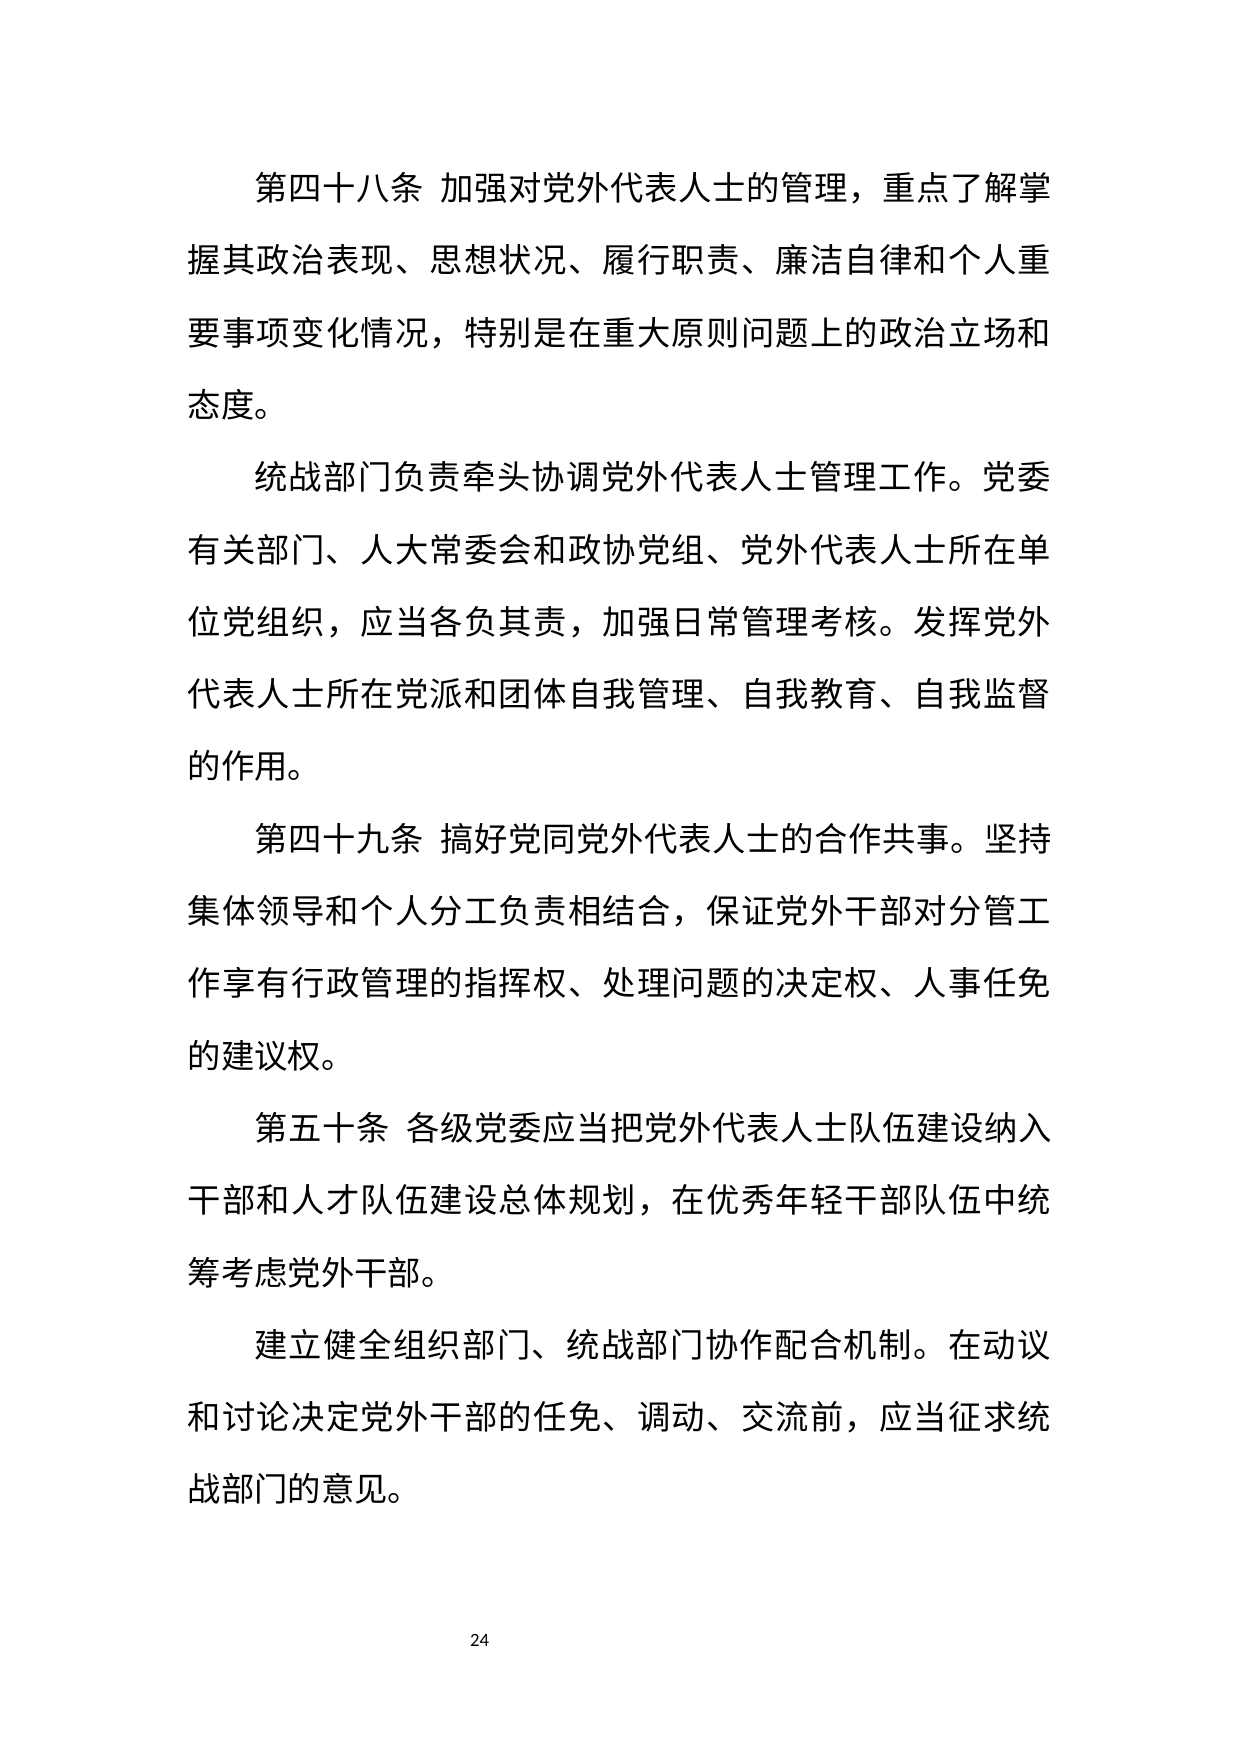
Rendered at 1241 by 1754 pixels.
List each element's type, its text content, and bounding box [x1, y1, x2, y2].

text 第四十九条 搞好党同党外代表人士的合作共事。坚持集体领导和个人分工负责相结合，保证党外干部对分管工作享有行政管理的指挥权、处理问题的决定权、人事任免的建议权。 [187, 813, 1053, 1078]
text 建立健全组织部门、统战部门协作配合机制。在动议和讨论决定党外干部的任免、调动、交流前，应当征求统战部门的意见。 [187, 1319, 1053, 1511]
text 第五十条 各级党委应当把党外代表人士队伍建设纳入干部和人才队伍建设总体规划，在优秀年轻干部队伍中统筹考虑党外干部。 [187, 1102, 1053, 1294]
text 第四十八条 加强对党外代表人士的管理，重点了解掌握其政治表现、思想状况、履行职责、廉洁自律和个人重要事项变化情况，特别是在重大原则问题上的政治立场和态度。 [187, 162, 1053, 427]
text 统战部门负责牵头协调党外代表人士管理工作。党委有关部门、人大常委会和政协党组、党外代表人士所在单位党组织，应当各负其责，加强日常管理考核。发挥党外代表人士所在党派和团体自我管理、自我教育、自我监督的作用。 [187, 451, 1053, 788]
